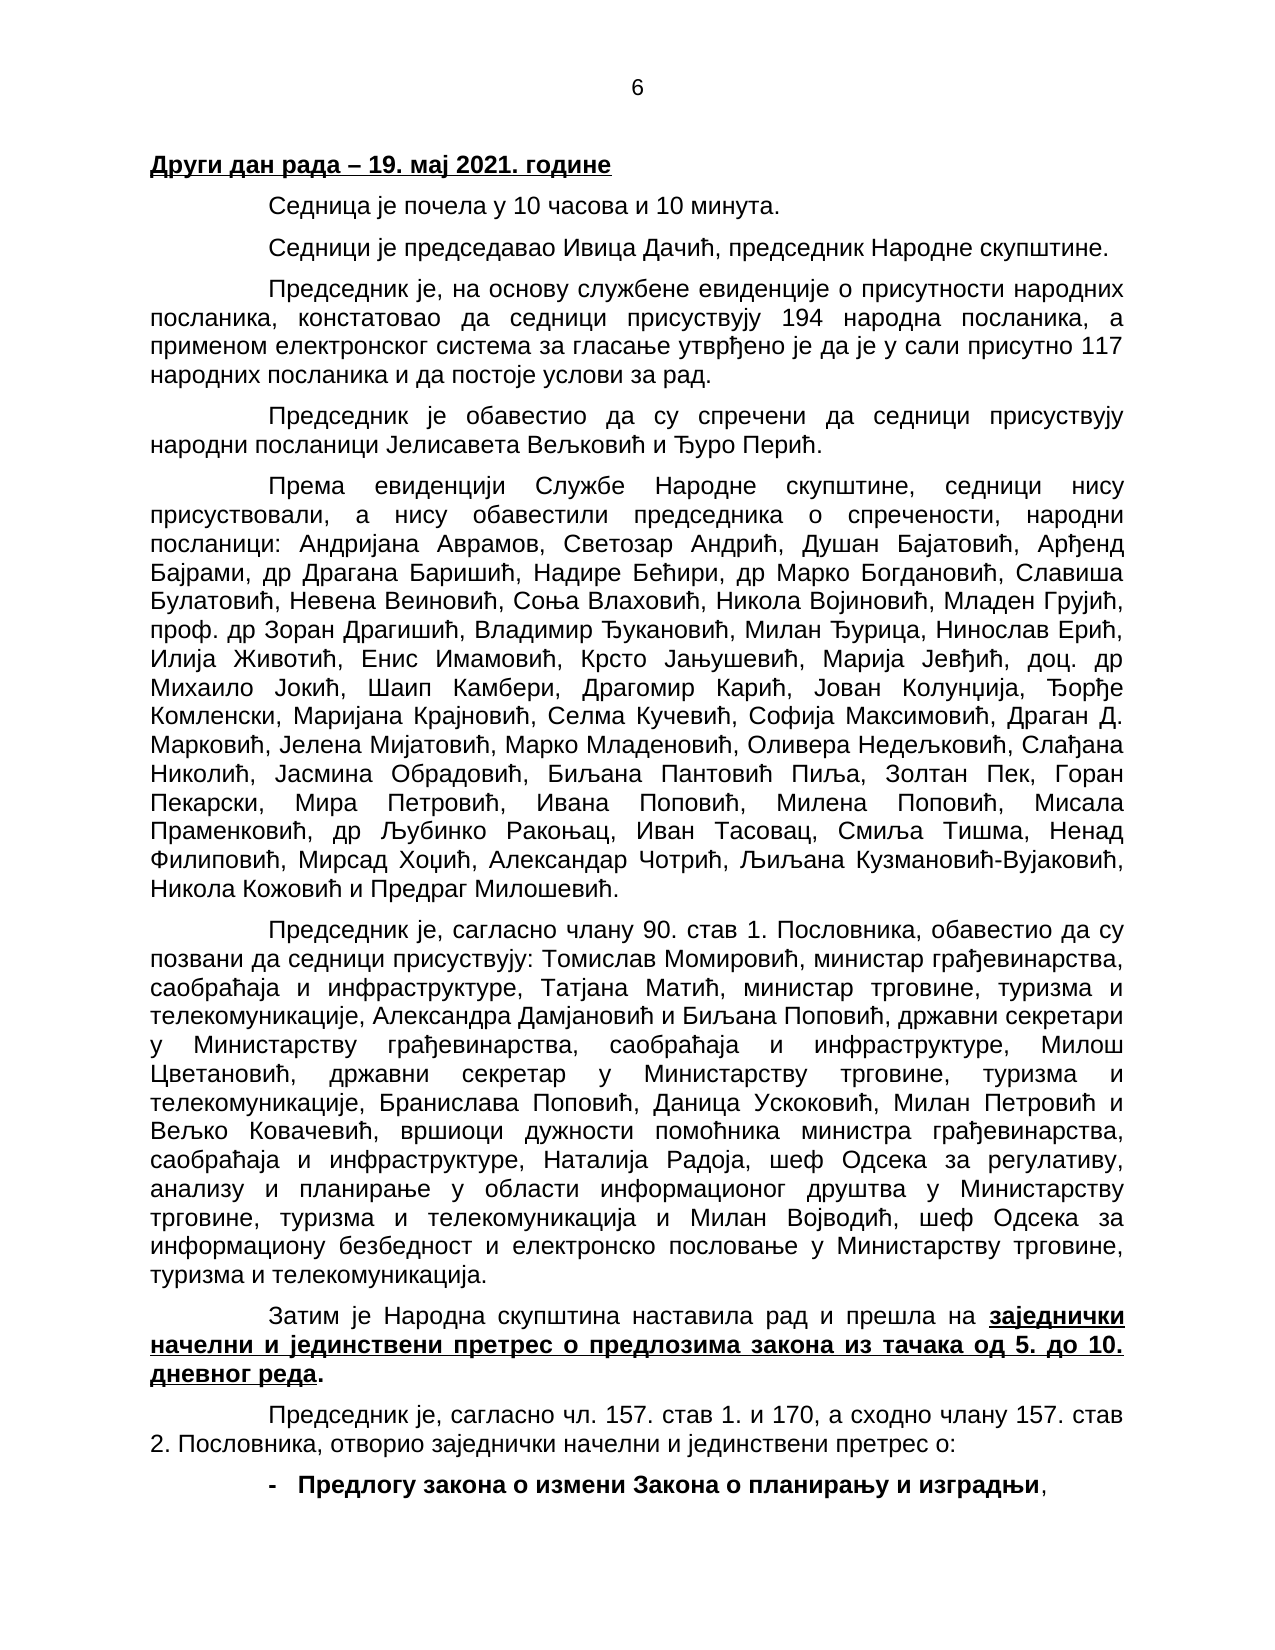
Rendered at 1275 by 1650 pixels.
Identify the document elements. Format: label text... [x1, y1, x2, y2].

text Председник је, сагласно члану 90. став 1. Пословника, обавестио да су позвани да седници присуствују: Томислав Момировић, министар грађевинарства, саобраћаја и инфраструктуре, Татјана Матић, министар трговине, туризма и телекомуникације, Александра Дамјановић и Биљана Поповић, државни секретари у Министарству грађевинарства, саобраћаја и инфраструктуре, Милош Цветановић, државни секретар у Министарству трговине, туризма и телекомуникације, Бранислава Поповић, Даница Ускоковић, Милан Петровић и Вељко Ковачевић, вршиоци дужности помоћника министра грађевинарства, саобраћаја и инфраструктуре, Наталија Радоја, шеф Одсека за регулативу, анализу и планирање у области информационог друштва у Министарству трговине, туризма и телекомуникација и Милан Војводић, шеф Одсека за информациону безбедност и електронско пословање у Министарству трговине, туризма и телекомуникација. [150, 915, 1125, 1289]
text Други дан рада – 19. мај 2021. године [150, 150, 1125, 179]
text Према евиденцији Службе Народне скупштине, седници нису присуствовали, а нису обавестили председника о спречености, народни посланици: Андријана Аврамов, Светозар Андрић, Душан Бајатовић, Арђенд Бајрами, др Драгана Баришић, Надире Бећири, др Марко Богдановић, Славиша Булатовић, Невена Веиновић, Соња Влаховић, Никола Војиновић, Младен Грујић, проф. др Зоран Драгишић, Владимир Ђукановић, Милан Ђурица, Нинослав Ерић, Илија Животић, Енис Имамовић, Крсто Јањушевић, Марија Јевђић, доц. др Михаило Јокић, Шаип Камбери, Драгомир Карић, Јован Колунџија, Ђорђе Комленски, Маријана Крајновић, Селма Кучевић, Софија Максимовић, Драган Д. Марковић, Јелена Мијатовић, Марко Младеновић, Оливера Недељковић, Слађана Николић, Јасмина Обрадовић, Биљана Пантовић Пиља, Золтан Пек, Горан Пекарски, Мира Петровић, Ивана Поповић, Милена Поповић, Мисала Праменковић, др Љубинко Ракоњац, Иван Тасовац, Смиља Тишма, Ненад Филиповић, Мирсад Хоџић, Александар Чотрић, Љиљана Кузмановић-Вујаковић, Никола Кожовић и Предраг Милошевић. [150, 471, 1125, 902]
text Председник је обавестио да су спречени да седници присуствују народни посланици Јелисавета Вељковић и Ђуро Перић. [150, 401, 1125, 459]
text - Предлогу закона о измени Закона о планирању и изградњи, [150, 1470, 1125, 1499]
text Председник је, на основу службене евиденције о присутности народних посланика, констатовао да седници присуствују 194 народна посланика, а применом електронског система за гласање утврђено је да је у сали присутно 117 народних посланика и да постоје услови за рад. [150, 274, 1125, 389]
text Председник је, сагласно чл. 157. став 1. и 170, а сходно члану 157. став 2. Пословника, отворио заједнички начелни и јединствени претрес о: [150, 1400, 1125, 1457]
text Седници је председавао Ивица Дачић, председник Народне скупштине. [150, 232, 1125, 261]
text Седница је почела у 10 часова и 10 минута. [150, 191, 1125, 220]
text Затим је Народна скупштина наставила рад и прешла на заједнички начелни и јединствени претрес o предлозима закона из тачака од 5. до 10. дневног реда. [150, 1301, 1125, 1387]
